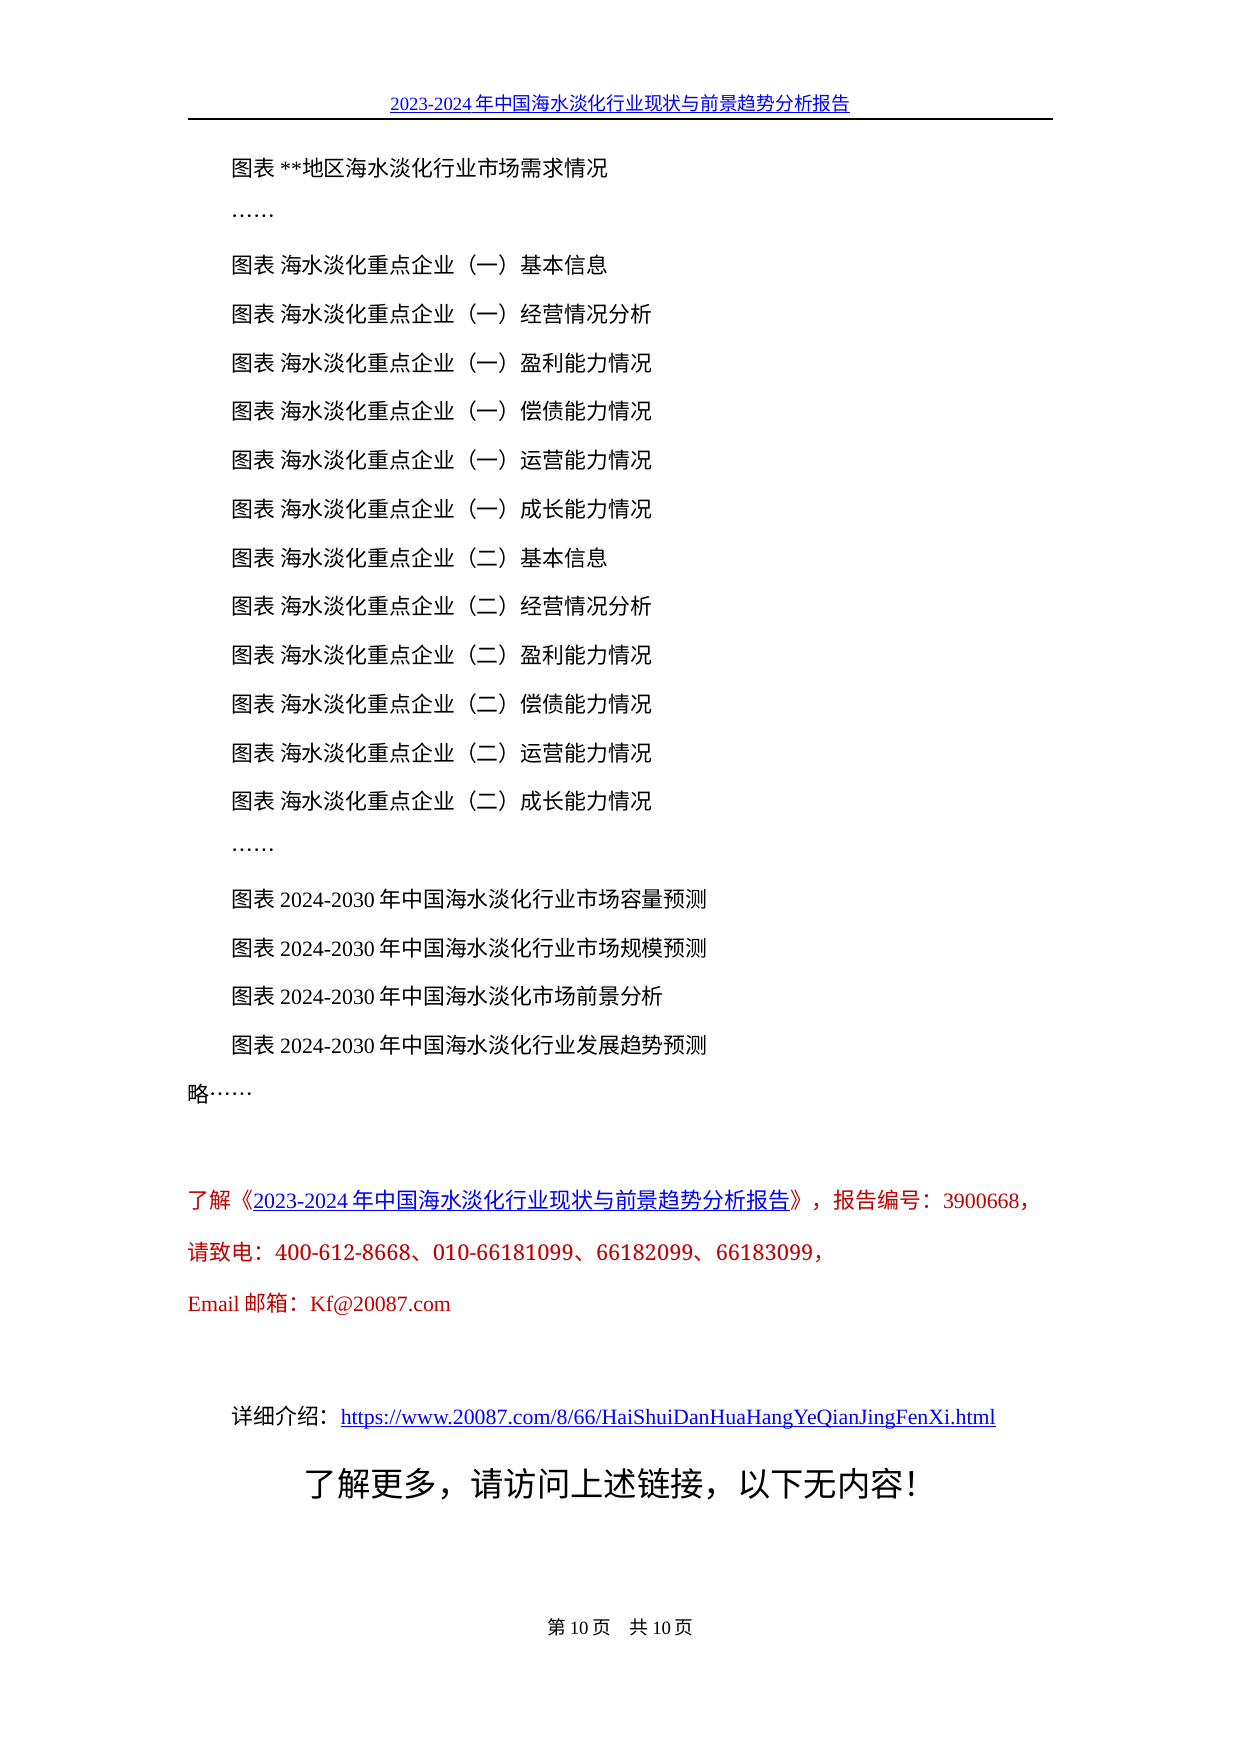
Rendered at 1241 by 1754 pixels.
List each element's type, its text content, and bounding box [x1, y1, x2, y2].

text 了解《2023-2024年中国海水淡化行业现状与前景趋势分析报告》，报告编号：3900668， [187, 1183, 1053, 1215]
text 请致电：400-612-8668、010-66181099、66182099、66183099， [187, 1234, 1053, 1267]
text Email邮箱：Kf@20087.com [187, 1286, 1053, 1318]
title 了解更多，请访问上述链接，以下无内容！ [187, 1449, 1053, 1514]
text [187, 150, 1053, 1109]
text 详细介绍：https://www.20087.com/8/66/HaiShuiDanHuaHangYeQianJingFenXi.html [187, 1399, 1053, 1431]
